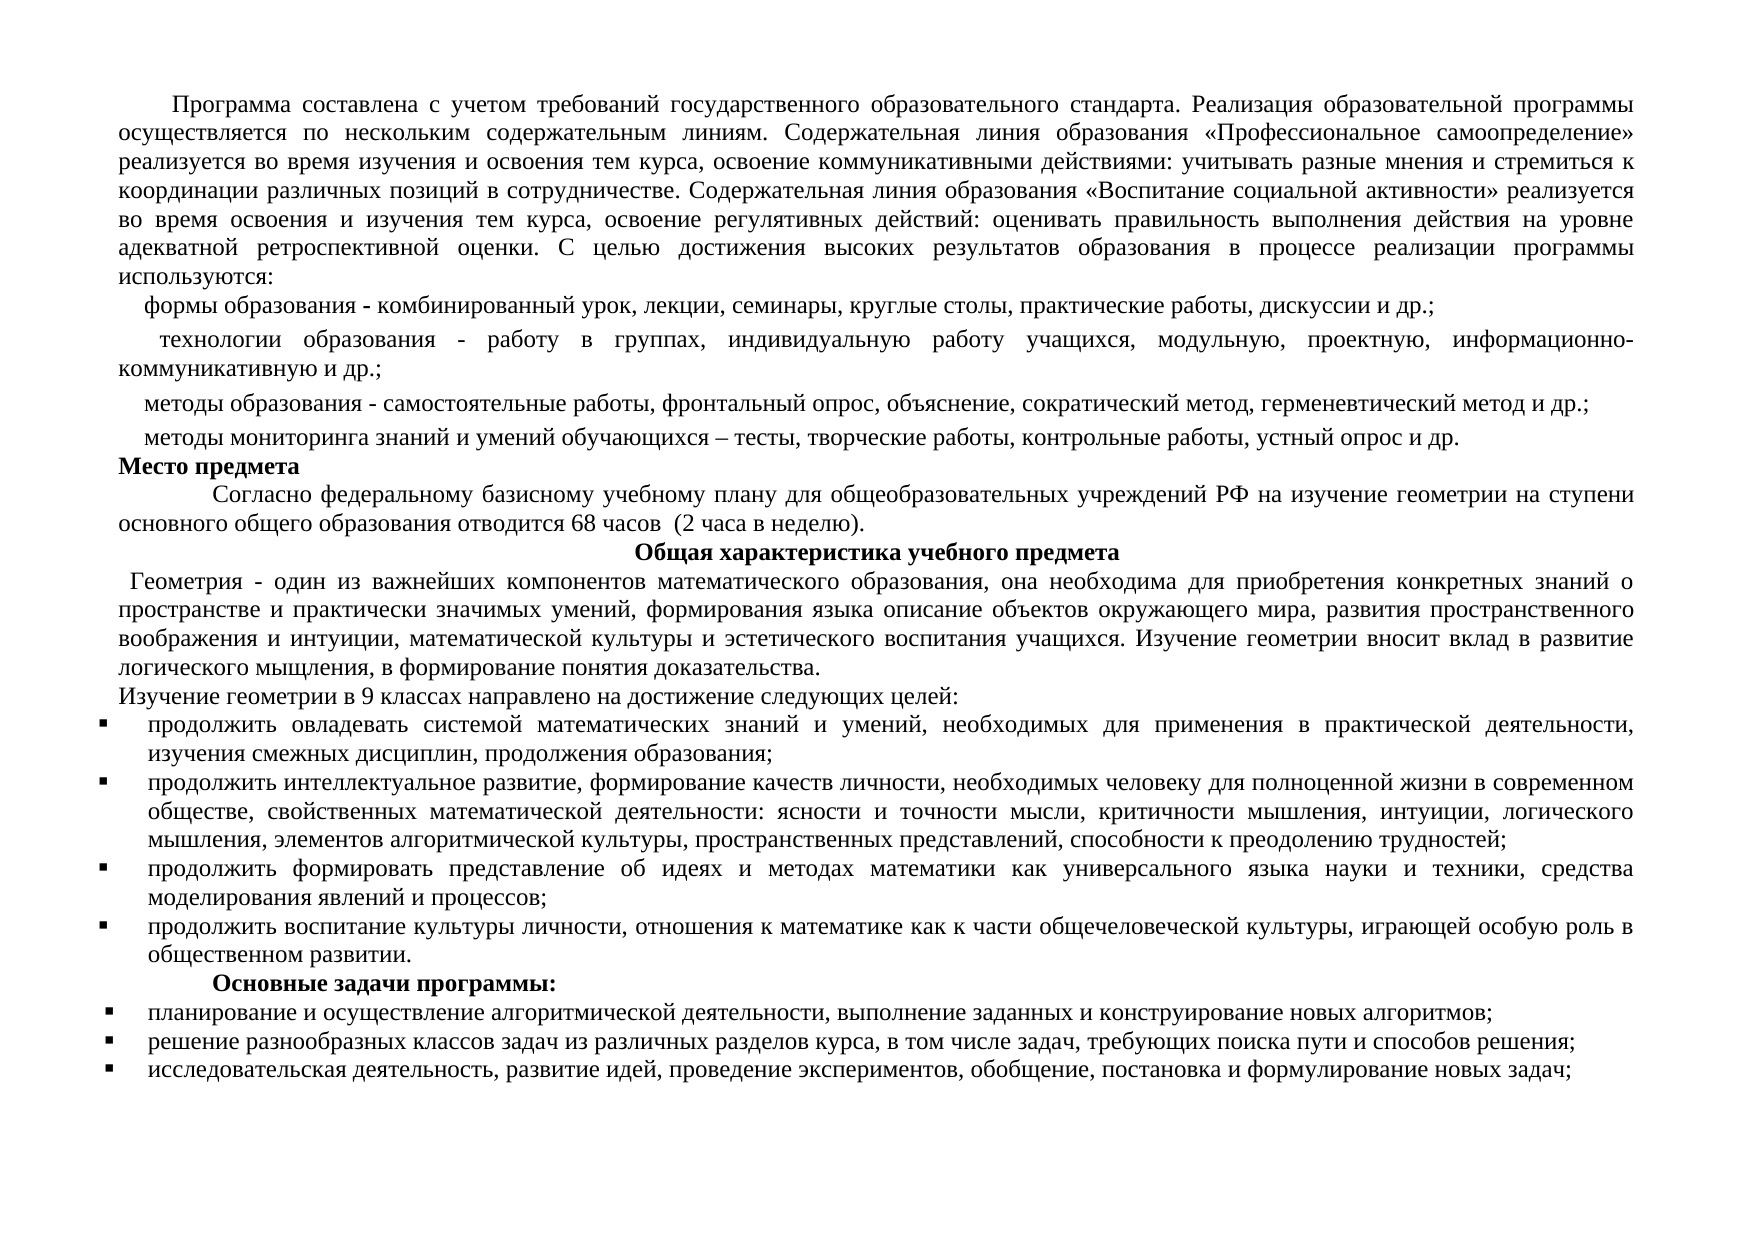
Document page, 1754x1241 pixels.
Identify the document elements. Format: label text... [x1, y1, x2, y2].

list продолжить интеллектуальное развитие, формирование качеств личности, необходимых человеку для полноценной жизни в современном обществе, свойственных математической деятельности: ясности и точности мысли, критичности мышления, интуиции, логического мышления, элементов алгоритмической культуры, пространственных представлений, способности к преодолению трудностей; [97, 767, 1636, 853]
text методы образования - самостоятельные работы, фронтальный опрос, объяснение, сократический метод, герменевтический метод и др.; [118, 388, 1636, 416]
list продолжить формировать представление об идеях и методах математики как универсального языка науки и техники, средства моделирования явлений и процессов; [97, 853, 1636, 911]
text Изучение геометрии в 9 классах направлено на достижение следующих целей: [118, 681, 1636, 709]
list исследовательская деятельность, развитие идей, проведение экспериментов, обобщение, постановка и формулирование новых задач; [103, 1054, 1636, 1083]
text Место предмета [118, 451, 1636, 479]
text Общая характеристика учебного предмета [118, 537, 1636, 566]
list решение разнообразных классов задач из различных разделов курса, в том числе задач, требующих поиска пути и способов решения; [103, 1026, 1636, 1054]
text Геометрия - один из важнейших компонентов математического образования, она необходима для приобретения конкретных знаний о пространстве и практически значимых умений, формирования языка описание объектов окружающего мира, развития пространственного воображения и интуиции, математической культуры и эстетического воспитания учащихся. Изучение геометрии вносит вклад в развитие логического мыщления, в формирование понятия доказательства. [118, 566, 1636, 681]
text Программа составлена с учетом требований государственного образовательного стандарта. Реализация образовательной программы осуществляется по нескольким содержательным линиям. Содержательная линия образования «Профессиональное самоопределение» реализуется во время изучения и освоения тем курса, освоение коммуникативными действиями: учитывать разные мнения и стремиться к координации различных позиций в сотрудничестве. Содержательная линия образования «Воспитание социальной активности» реализуется во время освоения и изучения тем курса, освоение регулятивных действий: оценивать правильность выполнения действия на уровне адекватной ретроспективной оценки. С целью достижения высоких результатов образования в процессе реализации программы используются: [118, 89, 1636, 290]
list планирование и осуществление алгоритмической деятельности, выполнение заданных и конструирование новых алгоритмов; [103, 997, 1636, 1026]
text методы мониторинга знаний и умений обучающихся – тесты, творческие работы, контрольные работы, устный опрос и др. [118, 422, 1636, 451]
text Согласно федеральному базисному учебному плану для общеобразовательных учреждений РФ на изучение геометрии на ступени основного общего образования отводится 68 часов (2 часа в неделю). [118, 479, 1636, 537]
list продолжить воспитание культуры личности, отношения к математике как к части общечеловеческой культуры, играющей особую роль в общественном развитии. [97, 911, 1636, 968]
list продолжить овладевать системой математических знаний и умений, необходимых для применения в практической деятельности, изучения смежных дисциплин, продолжения образования; [97, 709, 1636, 767]
text Основные задачи программы: [118, 968, 1636, 997]
text формы образования - комбинированный урок, лекции, семинары, круглые столы, практические работы, дискуссии и др.; [118, 290, 1636, 319]
text технологии образования - работу в группах, индивидуальную работу учащихся, модульную, проектную, информационно-коммуникативную и др.; [118, 324, 1636, 382]
